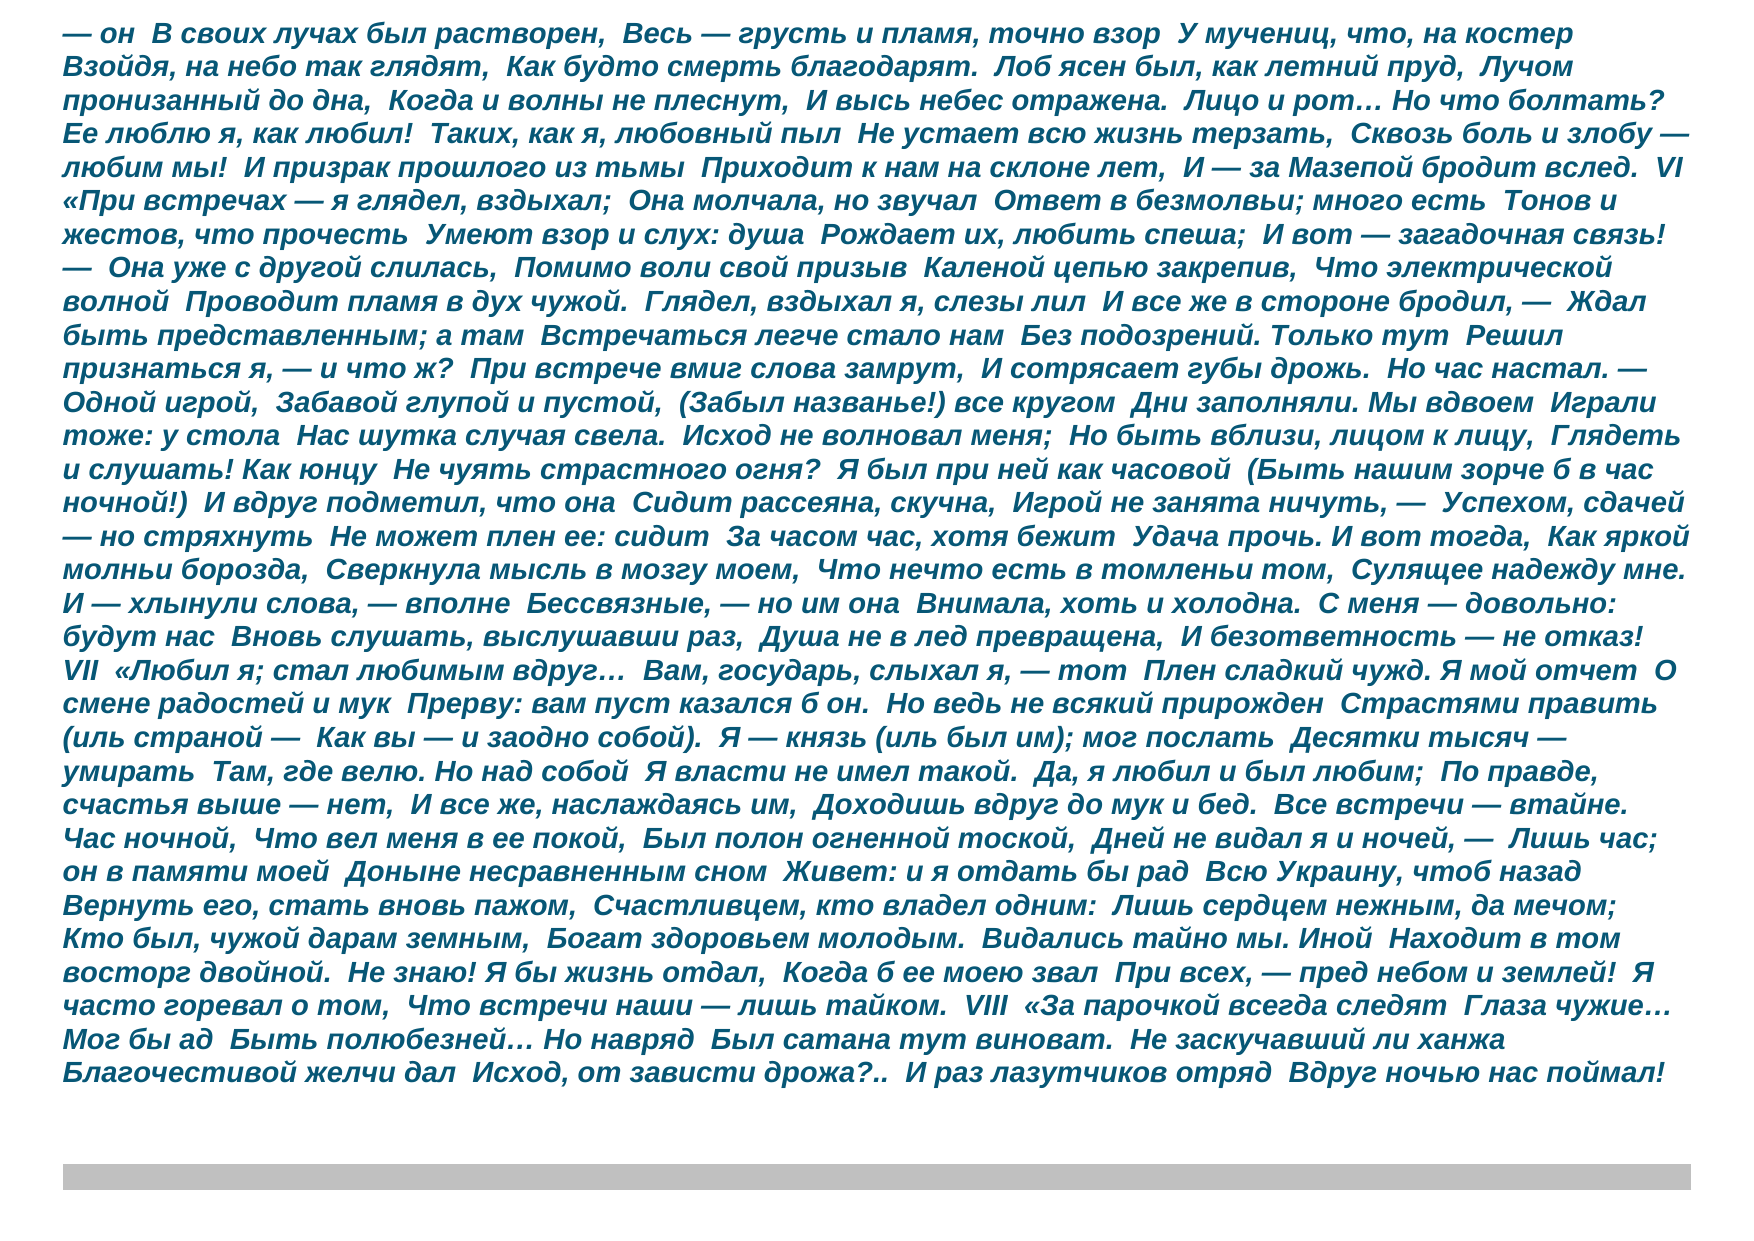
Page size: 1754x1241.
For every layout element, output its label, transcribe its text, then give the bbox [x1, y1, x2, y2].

text I [62, 16, 1691, 1089]
